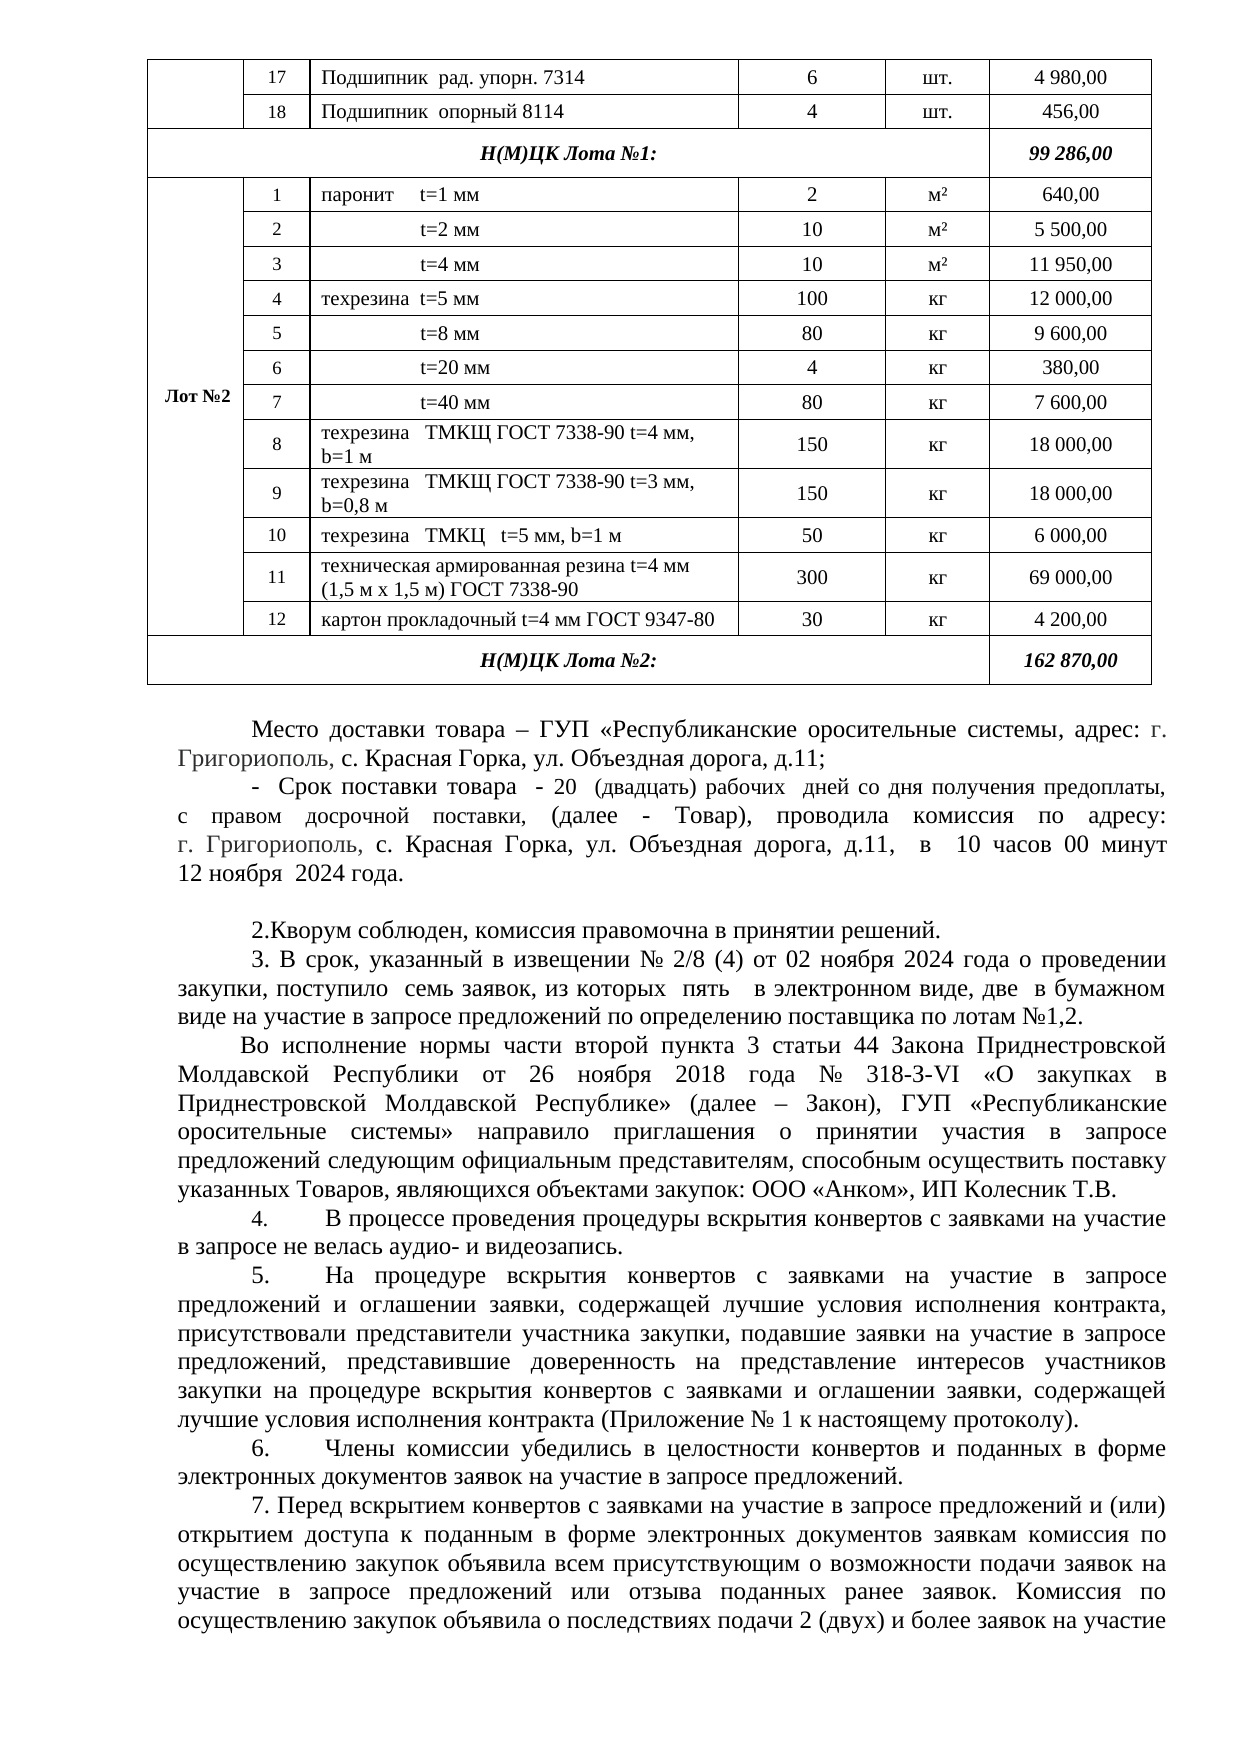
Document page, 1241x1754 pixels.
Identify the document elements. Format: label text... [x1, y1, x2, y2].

table_cell 8 [244, 420, 309, 468]
table_cell 6 [739, 60, 885, 94]
table_cell паронит t=1 мм [311, 178, 738, 211]
table_cell 18 [244, 95, 309, 128]
table_cell 300 [739, 553, 885, 601]
table_cell кг [886, 281, 989, 315]
table_cell 3 [244, 247, 309, 280]
table_cell Н(М)ЦК Лота №1: [148, 129, 989, 177]
table_cell 150 [739, 420, 885, 468]
list В процессе проведения процедуры вскрытия конвертов с заявками на участие в запросе не велась аудио- и видеозапись. [177, 1203, 1167, 1260]
table_cell Подшипник опорный 8114 [311, 95, 738, 128]
table_cell м² [886, 212, 989, 246]
list На процедуре вскрытия конвертов с заявками на участие в запросе предложений и оглашении заявки, содержащей лучшие условия исполнения контракта, присутствовали представители участника закупки, подавшие заявки на участие в запросе предложений, представившие доверенность на представление интересов участников закупки на процедуре вскрытия конвертов с заявками и оглашении заявки, содержащей лучшие условия исполнения контракта (Приложение № 1 к настоящему протоколу). [177, 1260, 1167, 1433]
table_cell Лот №2 [148, 178, 243, 635]
table_cell 2 [739, 178, 885, 211]
table_cell кг [886, 602, 989, 635]
table_cell 30 [739, 602, 885, 635]
table_cell 6 [244, 351, 309, 384]
table_cell картон прокладочный t=4 мм ГОСТ 9347-80 [311, 602, 738, 635]
table_cell техрезина t=5 мм [311, 281, 738, 315]
table_cell шт. [886, 95, 989, 128]
table_cell 9 [244, 469, 309, 517]
table_cell 456,00 [990, 95, 1151, 128]
table_cell 18 000,00 [990, 420, 1151, 468]
table_cell кг [886, 553, 989, 601]
table_cell 150 [739, 469, 885, 517]
table_cell 4 [739, 351, 885, 384]
table_cell Подшипник рад. упорн. 7314 [311, 60, 738, 94]
table_cell 1 [244, 178, 309, 211]
table_cell 12 000,00 [990, 281, 1151, 315]
table_cell 50 [739, 518, 885, 552]
table_cell 7 600,00 [990, 385, 1151, 419]
table_cell 9 600,00 [990, 316, 1151, 349]
table_cell 10 [739, 212, 885, 246]
text Место доставки товара – ГУП «Республиканские оросительные системы, адрес: г. Григориополь, с. Красная Горка, ул. Объездная дорога, д.11; [177, 714, 1167, 771]
table_cell t=2 мм [311, 212, 738, 246]
table_cell 99 286,00 [990, 129, 1151, 177]
table_cell 4 [244, 281, 309, 315]
text - Срок поставки товара - 20 (двадцать) рабочих дней со дня получения предоплаты, с правом досрочной поставки, (далее - Товар), проводила комиссия по адресу: г. Григориополь, с. Красная Горка, ул. Объездная дорога, д.11, в 10 часов 00 минут 12 ноября 2024 года. [177, 771, 1167, 886]
table_cell 2 [244, 212, 309, 246]
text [177, 1490, 1167, 1634]
table_cell 10 [739, 247, 885, 280]
table_cell 100 [739, 281, 885, 315]
table_cell 80 [739, 316, 885, 349]
table_cell кг [886, 518, 989, 552]
table_cell кг [886, 385, 989, 419]
table_cell Н(М)ЦК Лота №2: [148, 636, 989, 684]
table_cell 5 [244, 316, 309, 349]
table_cell 7 [244, 385, 309, 419]
table_cell t=40 мм [311, 385, 738, 419]
table_cell 17 [244, 60, 309, 94]
table_cell 4 200,00 [990, 602, 1151, 635]
table_cell кг [886, 420, 989, 468]
table_cell м² [886, 247, 989, 280]
table_cell техническая армированная резина t=4 мм (1,5 м х 1,5 м) ГОСТ 7338-90 [311, 553, 738, 601]
table_cell 18 000,00 [990, 469, 1151, 517]
table_cell кг [886, 316, 989, 349]
table_cell 4 980,00 [990, 60, 1151, 94]
table_cell 12 [244, 602, 309, 635]
table_cell м² [886, 178, 989, 211]
table_cell кг [886, 351, 989, 384]
table_cell t=20 мм [311, 351, 738, 384]
table_cell кг [886, 469, 989, 517]
table_cell 11 [244, 553, 309, 601]
table_cell 380,00 [990, 351, 1151, 384]
table_cell 640,00 [990, 178, 1151, 211]
table_cell техрезина ТМКЦ t=5 мм, b=1 м [311, 518, 738, 552]
table_cell техрезина ТМКЩ ГОСТ 7338-90 t=4 мм, b=1 м [311, 420, 738, 468]
table_cell t=8 мм [311, 316, 738, 349]
list Члены комиссии убедились в целостности конвертов и поданных в форме электронных документов заявок на участие в запросе предложений. [177, 1433, 1167, 1490]
table_cell 80 [739, 385, 885, 419]
table_cell 5 500,00 [990, 212, 1151, 246]
text Во исполнение нормы части второй пункта 3 статьи 44 Закона Приднестровской Молдавской Республики от 26 ноября 2018 года № 318-З-VI «О закупках в Приднестровской Молдавской Республике» (далее – Закон), ГУП «Республиканские оросительные системы» направило приглашения о принятии участия в запросе предложений следующим официальным представителям, способным осуществить поставку указанных Товаров, являющихся объектами закупок: ООО «Анком», ИП Колесник Т.В. [177, 1030, 1167, 1203]
table_cell 10 [244, 518, 309, 552]
table_cell техрезина ТМКЩ ГОСТ 7338-90 t=3 мм, b=0,8 м [311, 469, 738, 517]
table_cell шт. [886, 60, 989, 94]
table_cell 4 [739, 95, 885, 128]
table_cell 69 000,00 [990, 553, 1151, 601]
text 3. В срок, указанный в извещении № 2/8 (4) от 02 ноября 2024 года о проведении закупки, поступило семь заявок, из которых пять в электронном виде, две в бумажном виде на участие в запросе предложений по определению поставщика по лотам №1,2. [177, 944, 1167, 1030]
table_cell t=4 мм [311, 247, 738, 280]
table_cell 11 950,00 [990, 247, 1151, 280]
text 2.Кворум соблюден, комиссия правомочна в принятии решений. [251, 915, 1167, 944]
table_cell 162 870,00 [990, 636, 1151, 684]
table_cell 6 000,00 [990, 518, 1151, 552]
